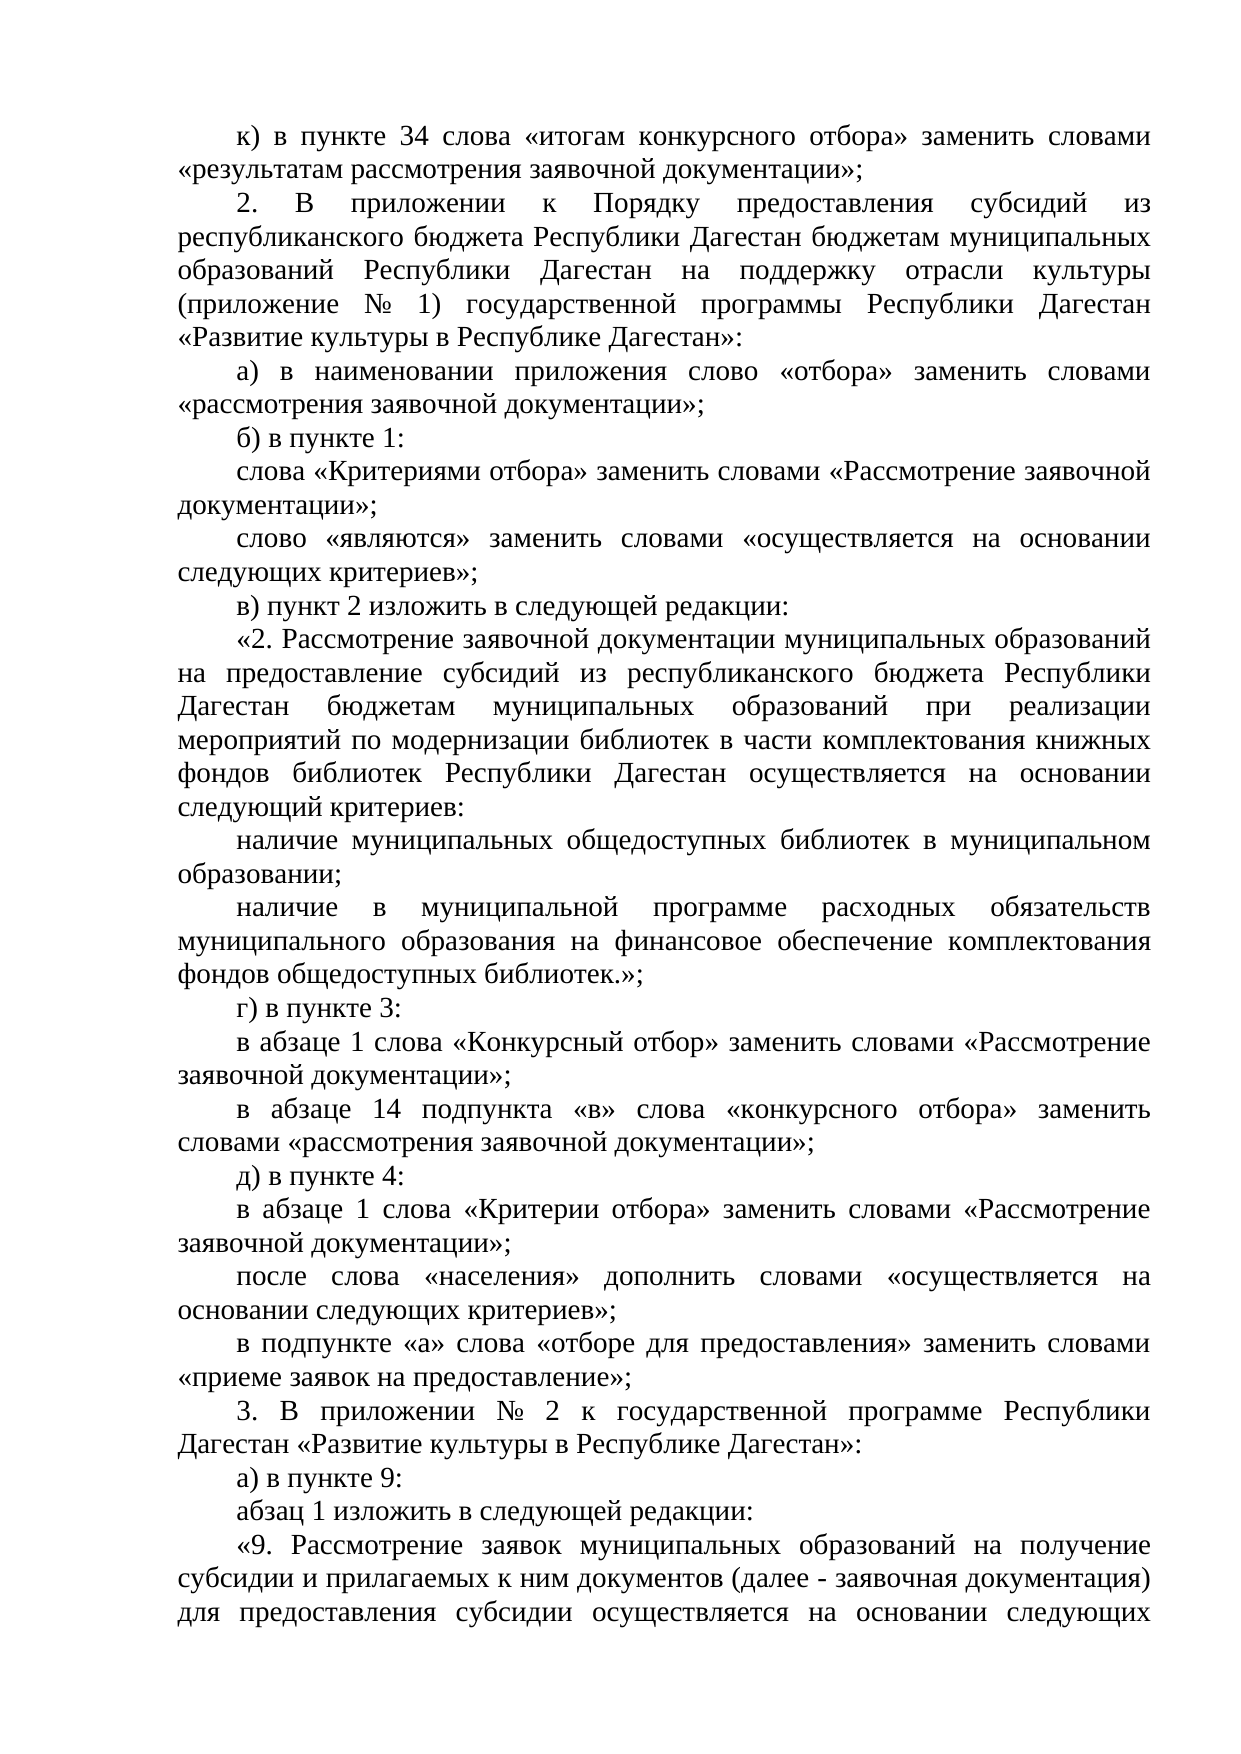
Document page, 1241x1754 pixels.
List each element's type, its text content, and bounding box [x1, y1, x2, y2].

text в абзаце 14 подпункта «в» слова «конкурсного отбора» заменить словами «рассмотрения заявочной документации»; [177, 1091, 1152, 1158]
text слово «являются» заменить словами «осуществляется на основании следующих критериев»; [177, 521, 1152, 588]
text в) пункт 2 изложить в следующей редакции: [177, 588, 1152, 621]
text наличие в муниципальной программе расходных обязательств муниципального образования на финансовое обеспечение комплектования фондов общедоступных библиотек.»; [177, 889, 1152, 990]
text в абзаце 1 слова «Критерии отбора» заменить словами «Рассмотрение заявочной документации»; [177, 1191, 1152, 1258]
text к) в пункте 34 слова «итогам конкурсного отбора» заменить словами «результатам рассмотрения заявочной документации»; [177, 118, 1152, 185]
text в абзаце 1 слова «Конкурсный отбор» заменить словами «Рассмотрение заявочной документации»; [177, 1024, 1152, 1091]
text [177, 1527, 1152, 1627]
text слова «Критериями отбора» заменить словами «Рассмотрение заявочной документации»; [177, 453, 1152, 521]
text б) в пункте 1: [177, 420, 1152, 453]
text д) в пункте 4: [177, 1158, 1152, 1191]
text «2. Рассмотрение заявочной документации муниципальных образований на предоставление субсидий из республиканского бюджета Республики Дагестан бюджетам муниципальных образований при реализации мероприятий по модернизации библиотек в части комплектования книжных фондов библиотек Республики Дагестан осуществляется на основании следующий критериев: [177, 621, 1152, 822]
text абзац 1 изложить в следующей редакции: [177, 1493, 1152, 1527]
text в подпункте «а» слова «отборе для предоставления» заменить словами «приеме заявок на предоставление»; [177, 1326, 1152, 1393]
text после слова «населения» дополнить словами «осуществляется на основании следующих критериев»; [177, 1258, 1152, 1326]
text наличие муниципальных общедоступных библиотек в муниципальном образовании; [177, 822, 1152, 889]
text а) в наименовании приложения слово «отбора» заменить словами «рассмотрения заявочной документации»; [177, 353, 1152, 420]
text г) в пункте 3: [177, 990, 1152, 1024]
text а) в пункте 9: [177, 1460, 1152, 1493]
text 3. В приложении № 2 к государственной программе Республики Дагестан «Развитие культуры в Республике Дагестан»: [177, 1393, 1152, 1460]
text 2. В приложении к Порядку предоставления субсидий из республиканского бюджета Республики Дагестан бюджетам муниципальных образований Республики Дагестан на поддержку отрасли культуры (приложение № 1) государственной программы Республики Дагестан «Развитие культуры в Республике Дагестан»: [177, 185, 1152, 353]
